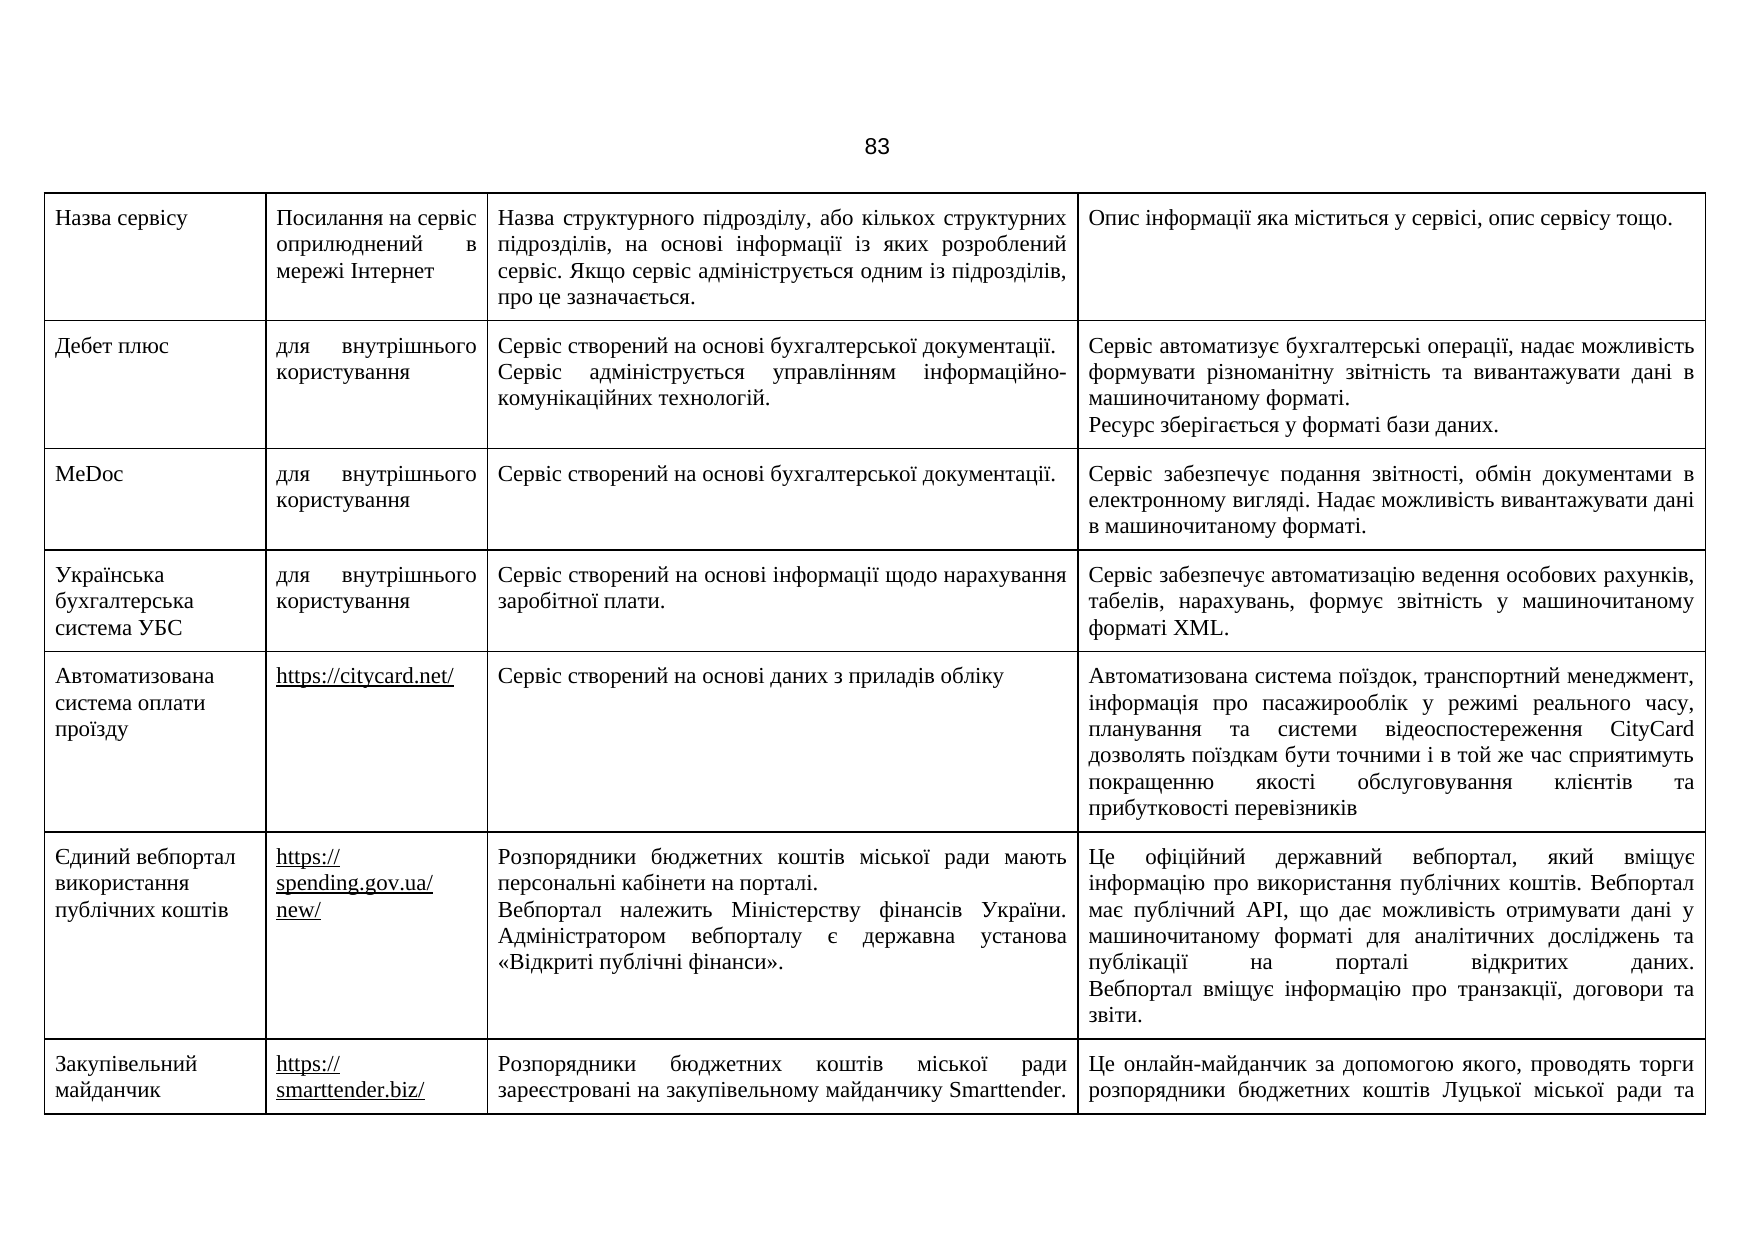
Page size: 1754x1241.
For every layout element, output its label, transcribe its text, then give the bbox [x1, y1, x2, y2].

table_cell Дебет плюс [45, 321, 265, 448]
table_cell для внутрішнього користування [267, 321, 487, 448]
table_cell https://citycard.net/ [267, 652, 487, 831]
table_cell Сервіс створений на основі бухгалтерської документації. [488, 449, 1077, 549]
table_cell Розпорядники бюджетних коштів міської ради зареєстровані на закупівельному майданчику Smarttender. Сервіс адмініструється компанією Smarttender. [488, 1040, 1077, 1113]
table_cell Автоматизована система поїздок, транспортний менеджмент, інформація про пасажирооблік у режимі реального часу, планування та системи відеоспостереження СityСard дозволять поїздкам бути точними і в той же час сприятимуть покращенню якості обслуговування клієнтів та прибутковості перевізників [1079, 652, 1705, 831]
table_cell Сервіс забезпечує автоматизацію ведення особових рахунків, табелів, нарахувань, формує звітність у машиночитаному форматі XML. [1079, 551, 1705, 651]
table_cell Це офіційний державний вебпортал, який вміщує інформацію про використання публічних коштів. Вебпортал має публічний АРІ, що дає можливість отримувати дані у машиночитаному форматі для аналітичних досліджень та публікації на порталі відкритих даних. Вебпортал вміщує інформацію про транзакції, договори та звіти. [1079, 833, 1705, 1038]
table_header Назва структурного підрозділу, або кількох структурних підрозділів, на основі інформації із яких розроблений сервіс. Якщо сервіс адмініструється одним із підрозділів, про це зазначається. [488, 194, 1077, 320]
table_cell MeDoc [45, 449, 265, 549]
table_header Посилання на сервіс оприлюднений в мережі Інтернет [267, 194, 487, 320]
table_header Назва сервісу [45, 194, 265, 320]
table_cell для внутрішнього користування [267, 551, 487, 651]
table_header Опис інформації яка міститься у сервісі, опис сервісу тощо. [1079, 194, 1705, 320]
table_cell Автоматизована система оплати проїзду [45, 652, 265, 831]
table_cell Сервіс створений на основі бухгалтерської документації. Сервіс адмініструється управлінням інформаційно-комунікаційних технологій. [488, 321, 1077, 448]
table_cell Закупівельний майданчик Smarttender [45, 1040, 265, 1113]
table_cell для внутрішнього користування [267, 449, 487, 549]
table_cell https://spending.gov.ua/new/ [267, 833, 487, 1038]
table_cell Сервіс автоматизує бухгалтерські операції, надає можливість формувати різноманітну звітність та вивантажувати дані в машиночитаному форматі. Ресурс зберігається у форматі бази даних. [1079, 321, 1705, 448]
table_cell Сервіс забезпечує подання звітності, обмін документами в електронному вигляді. Надає можливість вивантажувати дані в машиночитаному форматі. [1079, 449, 1705, 549]
table_cell Сервіс створений на основі інформації щодо нарахування заробітної плати. [488, 551, 1077, 651]
table_cell Сервіс створений на основі даних з приладів обліку [488, 652, 1077, 831]
table_cell Українська бухгалтерська система УБС [45, 551, 265, 651]
table_cell Єдиний вебпортал використання публічних коштів [45, 833, 265, 1038]
table_cell https://smarttender.biz/publichni-zakupivli-prozorro/ [267, 1040, 487, 1113]
table_cell Розпорядники бюджетних коштів міської ради мають персональні кабінети на порталі. Вебпортал належить Міністерству фінансів України. Адміністратором вебпорталу є державна установа «Відкриті публічні фінанси». [488, 833, 1077, 1038]
